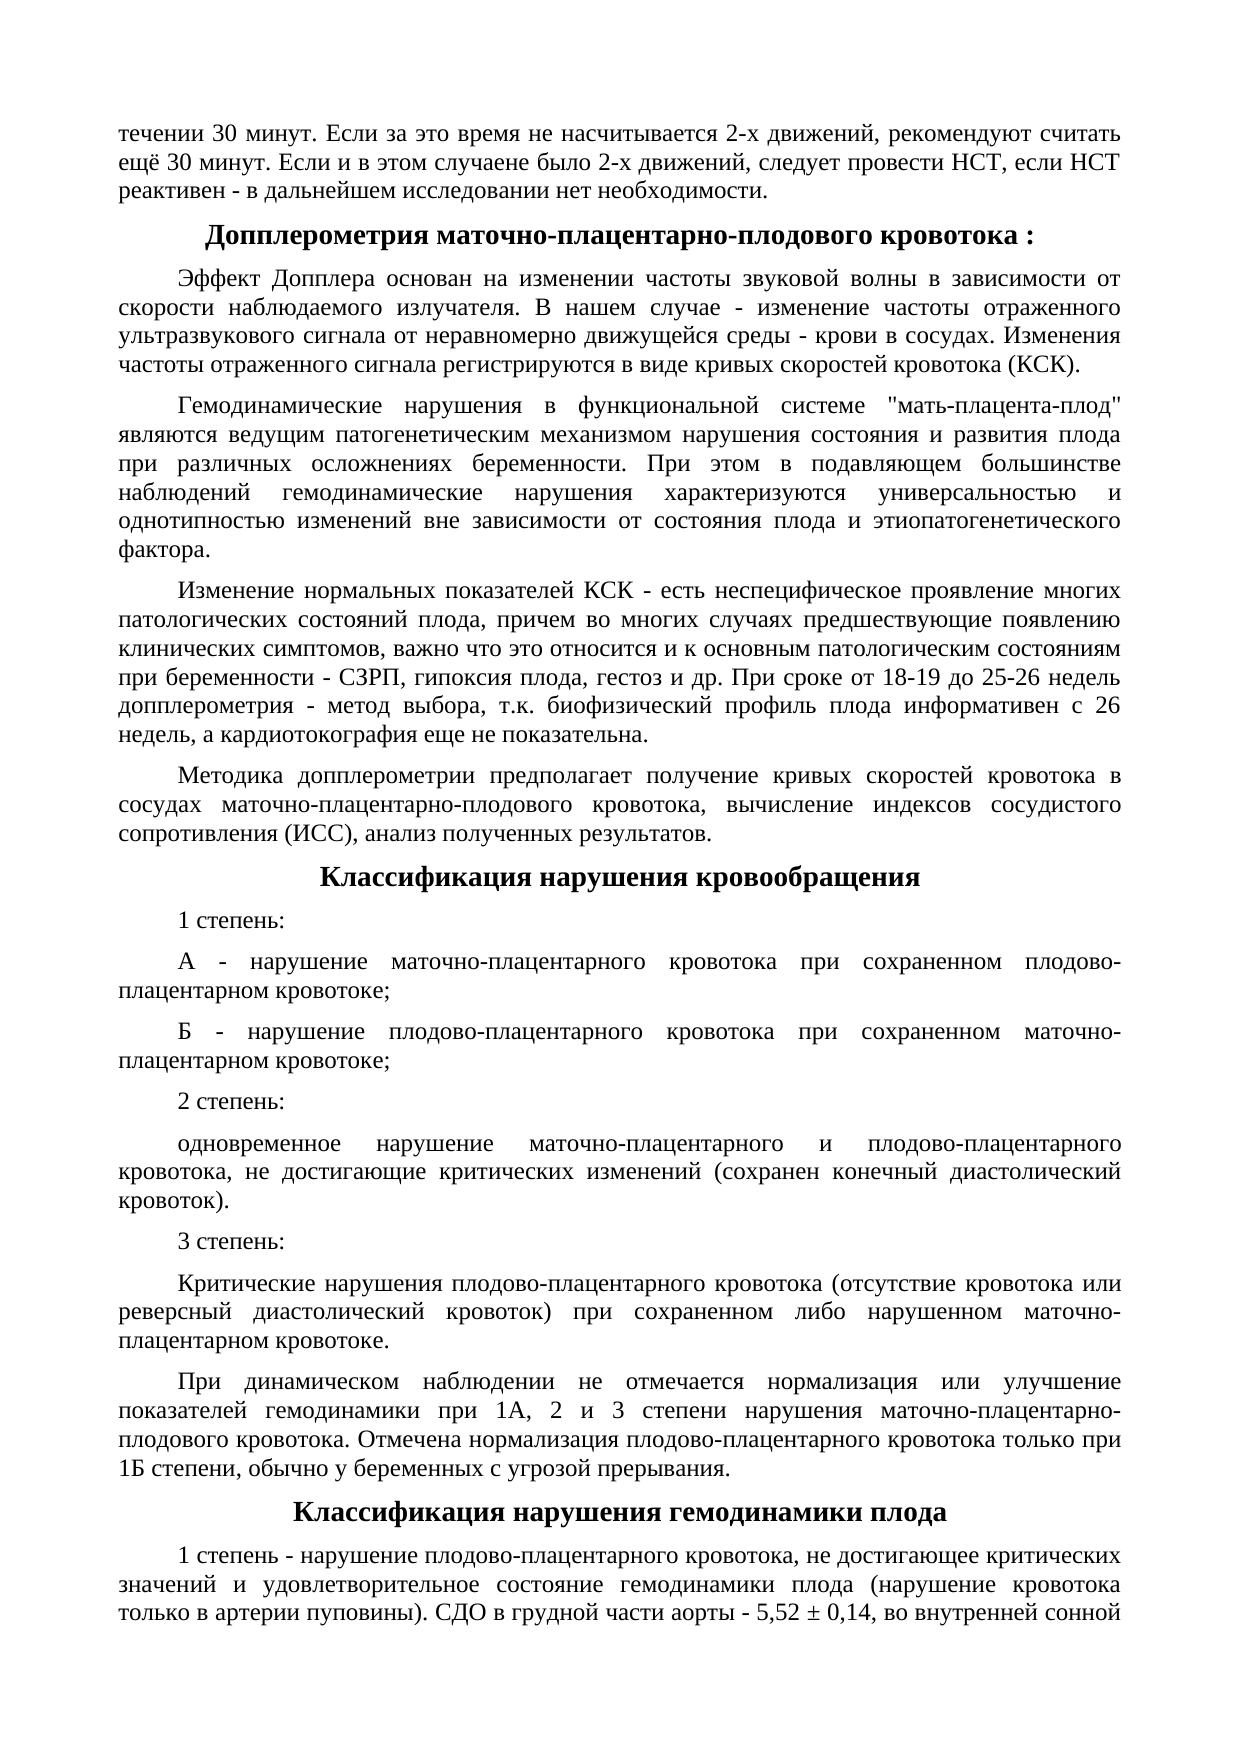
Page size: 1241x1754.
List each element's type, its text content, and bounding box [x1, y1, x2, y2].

text Изменение нормальных показателей КСК - есть неспецифическое проявление многих патологических состояний плода, причем во многих случаях предшествующие появлению клинических симптомов, важно что это относится и к основным патологическим состояниям при беременности - СЗРП, гипоксия плода, гестоз и др. При сроке от 18-19 до 25-26 недель допплерометрия - метод выбора, т.к. биофизический профиль плода информативен с 26 недель, а кардиотокография еще не показательна. [118, 575, 1122, 748]
text Допплерометрия маточно-плацентарно-плодового кровотока : [118, 217, 1122, 250]
text Эффект Допплера основан на изменении частоты звуковой волны в зависимости от скорости наблюдаемого излучателя. В нашем случае - изменение частоты отраженного ультразвукового сигнала от неравномерно движущейся среды - крови в сосудах. Изменения частоты отраженного сигнала регистрируются в виде кривых скоростей кровотока (КСК). [118, 263, 1122, 378]
text одновременное нарушение маточно-плацентарного и плодово-плацентарного кровотока, не достигающие критических изменений (сохранен конечный диастолический кровоток). [118, 1128, 1122, 1214]
text 1 степень: [118, 905, 1122, 934]
text Гемодинамические нарушения в функциональной системе "мать-плацента-плод" являются ведущим патогенетическим механизмом нарушения состояния и развития плода при различных осложнениях беременности. При этом в подавляющем большинстве наблюдений гемодинамические нарушения характеризуются универсальностью и однотипностью изменений вне зависимости от состояния плода и этиопатогенетического фактора. [118, 390, 1122, 563]
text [118, 1540, 1122, 1626]
text Классификация нарушения кровообращения [118, 859, 1122, 893]
text 2 степень: [118, 1086, 1122, 1115]
text 3 степень: [118, 1226, 1122, 1255]
text Критические нарушения плодово-плацентарного кровотока (отсутствие кровотока или реверсный диастолический кровоток) при сохраненном либо нарушенном маточно-плацентарном кровотоке. [118, 1268, 1122, 1354]
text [118, 118, 1122, 204]
text А - нарушение маточно-плацентарного кровотока при сохраненном плодово-плацентарном кровотоке; [118, 946, 1122, 1004]
text Классификация нарушения гемодинамики плода [118, 1494, 1122, 1527]
text Методика допплерометрии предполагает получение кривых скоростей кровотока в сосудах маточно-плацентарно-плодового кровотока, вычисление индексов сосудистого сопротивления (ИСС), анализ полученных результатов. [118, 760, 1122, 847]
text Б - нарушение плодово-плацентарного кровотока при сохраненном маточно-плацентарном кровотоке; [118, 1016, 1122, 1074]
text При динамическом наблюдении не отмечается нормализация или улучшение показателей гемодинамики при 1А, 2 и 3 степени нарушения маточно-плацентарно-плодового кровотока. Отмечена нормализация плодово-плацентарного кровотока только при 1Б степени, обычно у беременных с угрозой прерывания. [118, 1366, 1122, 1481]
